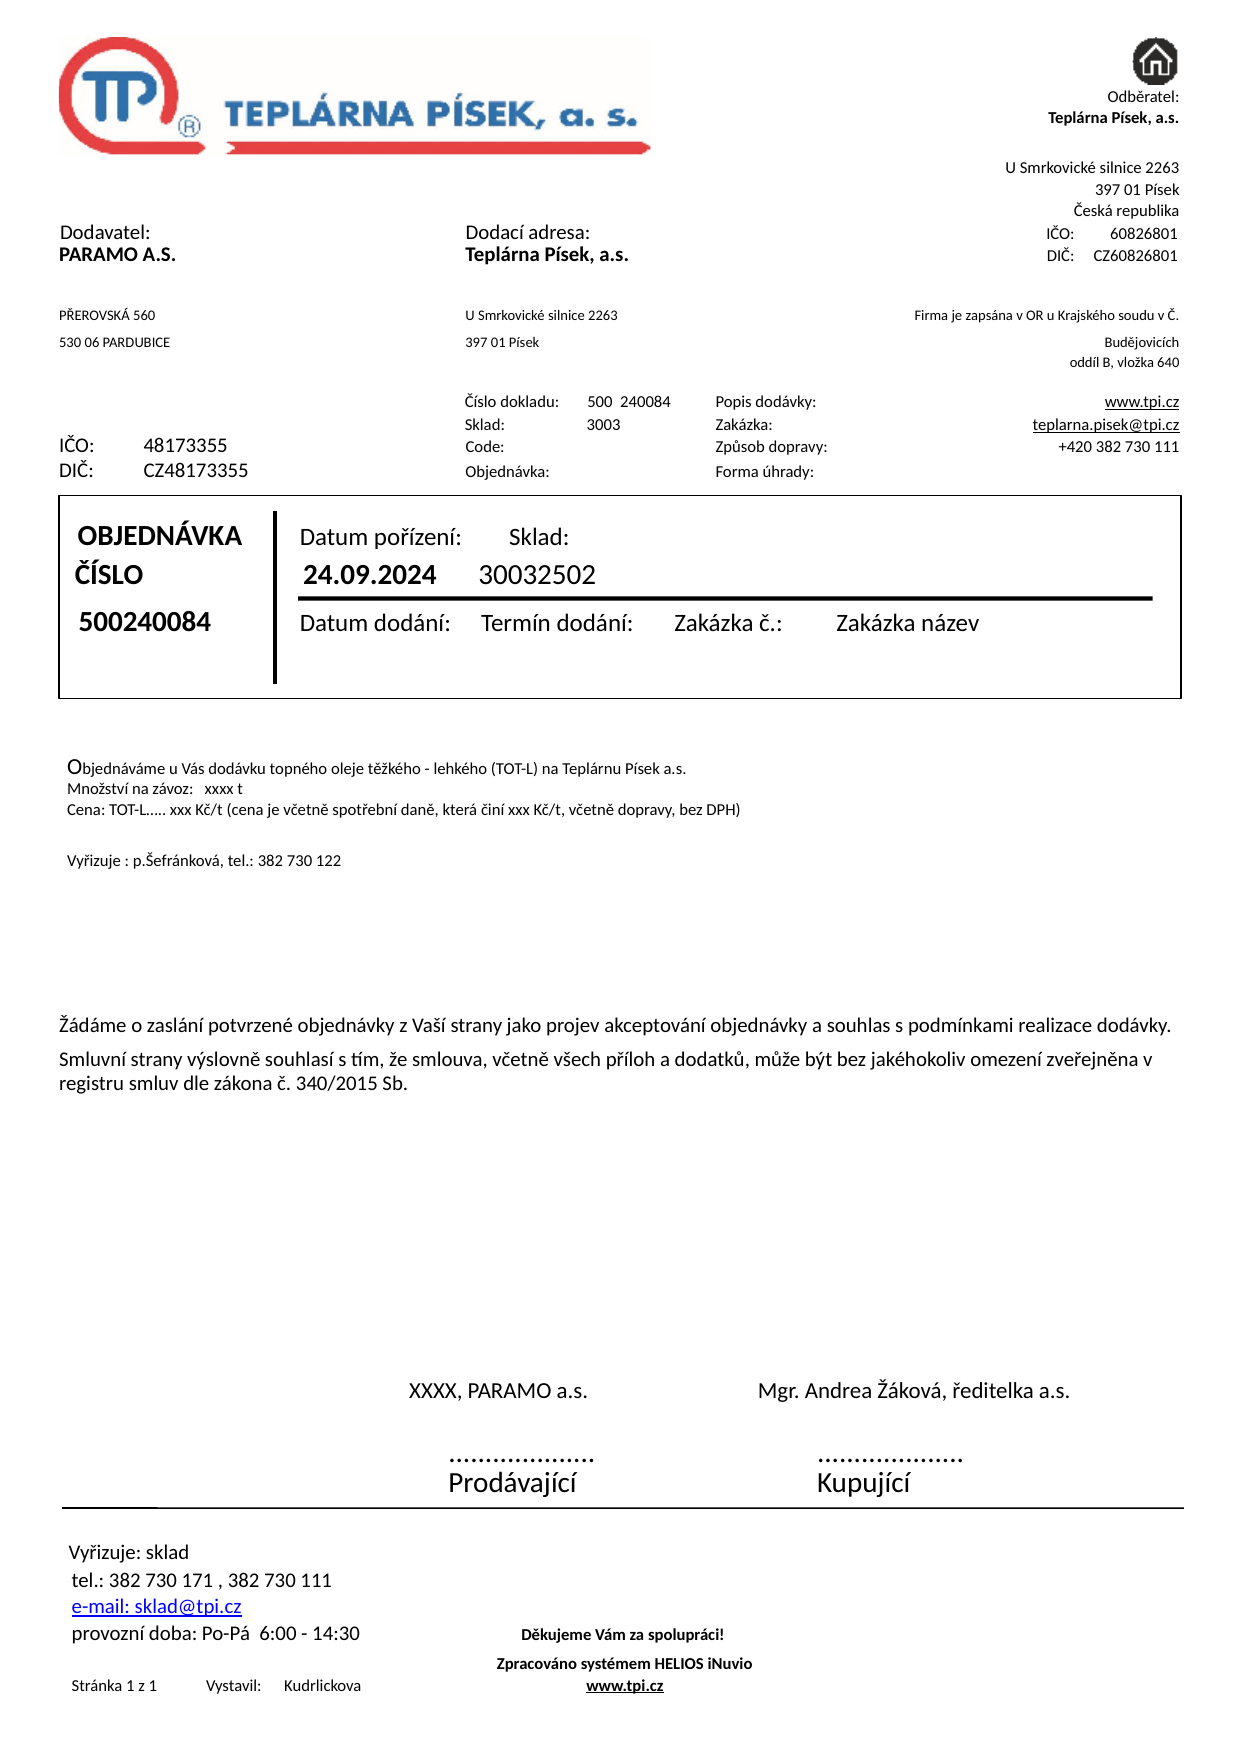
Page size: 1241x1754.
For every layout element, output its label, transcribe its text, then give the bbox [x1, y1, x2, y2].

text Stránka 1 z 1 Vystavil: Kudrlickova www.tpi.cz [59, 1677, 1181, 1694]
text .................... .................... [59, 1438, 1181, 1468]
text tel.: 382 730 171 , 382 730 111 [59, 1571, 1181, 1591]
text Číslo dokladu: 500 240084 Popis dodávky: www.tpi.cz [59, 394, 1181, 411]
text XXXX, PARAMO a.s. Mgr. Andrea Žáková, ředitelka a.s. [59, 1376, 1181, 1404]
picture [1132, 37, 1179, 85]
text DIČ: CZ48173355 Objednávka: Forma úhrady: [59, 461, 1181, 481]
text provozní doba: Po-Pá 6:00 - 14:30 Děkujeme Vám za spolupráci! [59, 1624, 1181, 1644]
text 500240084 Datum dodání: Termín dodání: Zakázka č.: Zakázka název [59, 608, 1181, 637]
text Objednáváme u Vás dodávku topného oleje těžkého - lehkého (TOT-L) na Teplárnu Písek a.s. [59, 761, 1181, 778]
text Vyřizuje: sklad [59, 1543, 1181, 1563]
text Vyřizuje : p.Šefránková, tel.: 382 730 122 [59, 853, 1181, 870]
text 530 06 PARDUBICE 397 01 Písek Budějovicích [59, 336, 1181, 350]
text ČÍSLO 24.09.2024 30032502 Palivo [59, 561, 1181, 591]
text OBJEDNÁVKA Datum pořízení: Sklad: Středisko: Zaměstnanec [59, 522, 1181, 551]
text 397 01 Písek [59, 181, 1181, 198]
text Množství na závoz: xxxx t [59, 781, 1181, 798]
text U Smrkovické silnice 2263 [59, 159, 1181, 177]
text Žádáme o zaslání potvrzené objednávky z Vaší strany jako projev akceptování objednávky a souhlas s podmínkami realizace dodávky. [59, 1016, 1181, 1036]
text oddíl B, vložka 640 [59, 356, 1181, 370]
text Smluvní strany výslovně souhlasí s tím, že smlouva, včetně všech příloh a dodatků, může být bez jakéhokoliv omezení zveřejněna v [59, 1051, 1181, 1071]
text Dodavatel: Dodací adresa: IČO: 60826801 [59, 220, 1181, 244]
text Česká republika [59, 203, 1181, 220]
text Odběratel: [59, 89, 1181, 106]
picture [58, 37, 652, 200]
text PARAMO A.S. Teplárna Písek, a.s. DIČ: CZ60826801 [59, 244, 1181, 266]
text Zpracováno systémem HELIOS iNuvio [59, 1655, 1181, 1673]
text IČO: 48173355 Code: Způsob dopravy: +420 382 730 111 [59, 436, 1181, 456]
text e-mail: sklad@tpi.cz [59, 1598, 1181, 1618]
text Sklad: 3003 Zakázka: teplarna.pisek@tpi.cz [59, 417, 1181, 434]
text Teplárna Písek, a.s. [59, 109, 1181, 127]
text registru smluv dle zákona č. 340/2015 Sb. [59, 1074, 1181, 1094]
text Cena: TOT-L….. xxx Kč/t (cena je včetně spotřební daně, která činí xxx Kč/t, včetně dopravy, bez DPH) [59, 801, 1181, 818]
text Prodávající Kupující [59, 1468, 1181, 1499]
text PŘEROVSKÁ 560 U Smrkovické silnice 2263 Firma je zapsána v OR u Krajského soudu v Č. [59, 309, 1181, 323]
